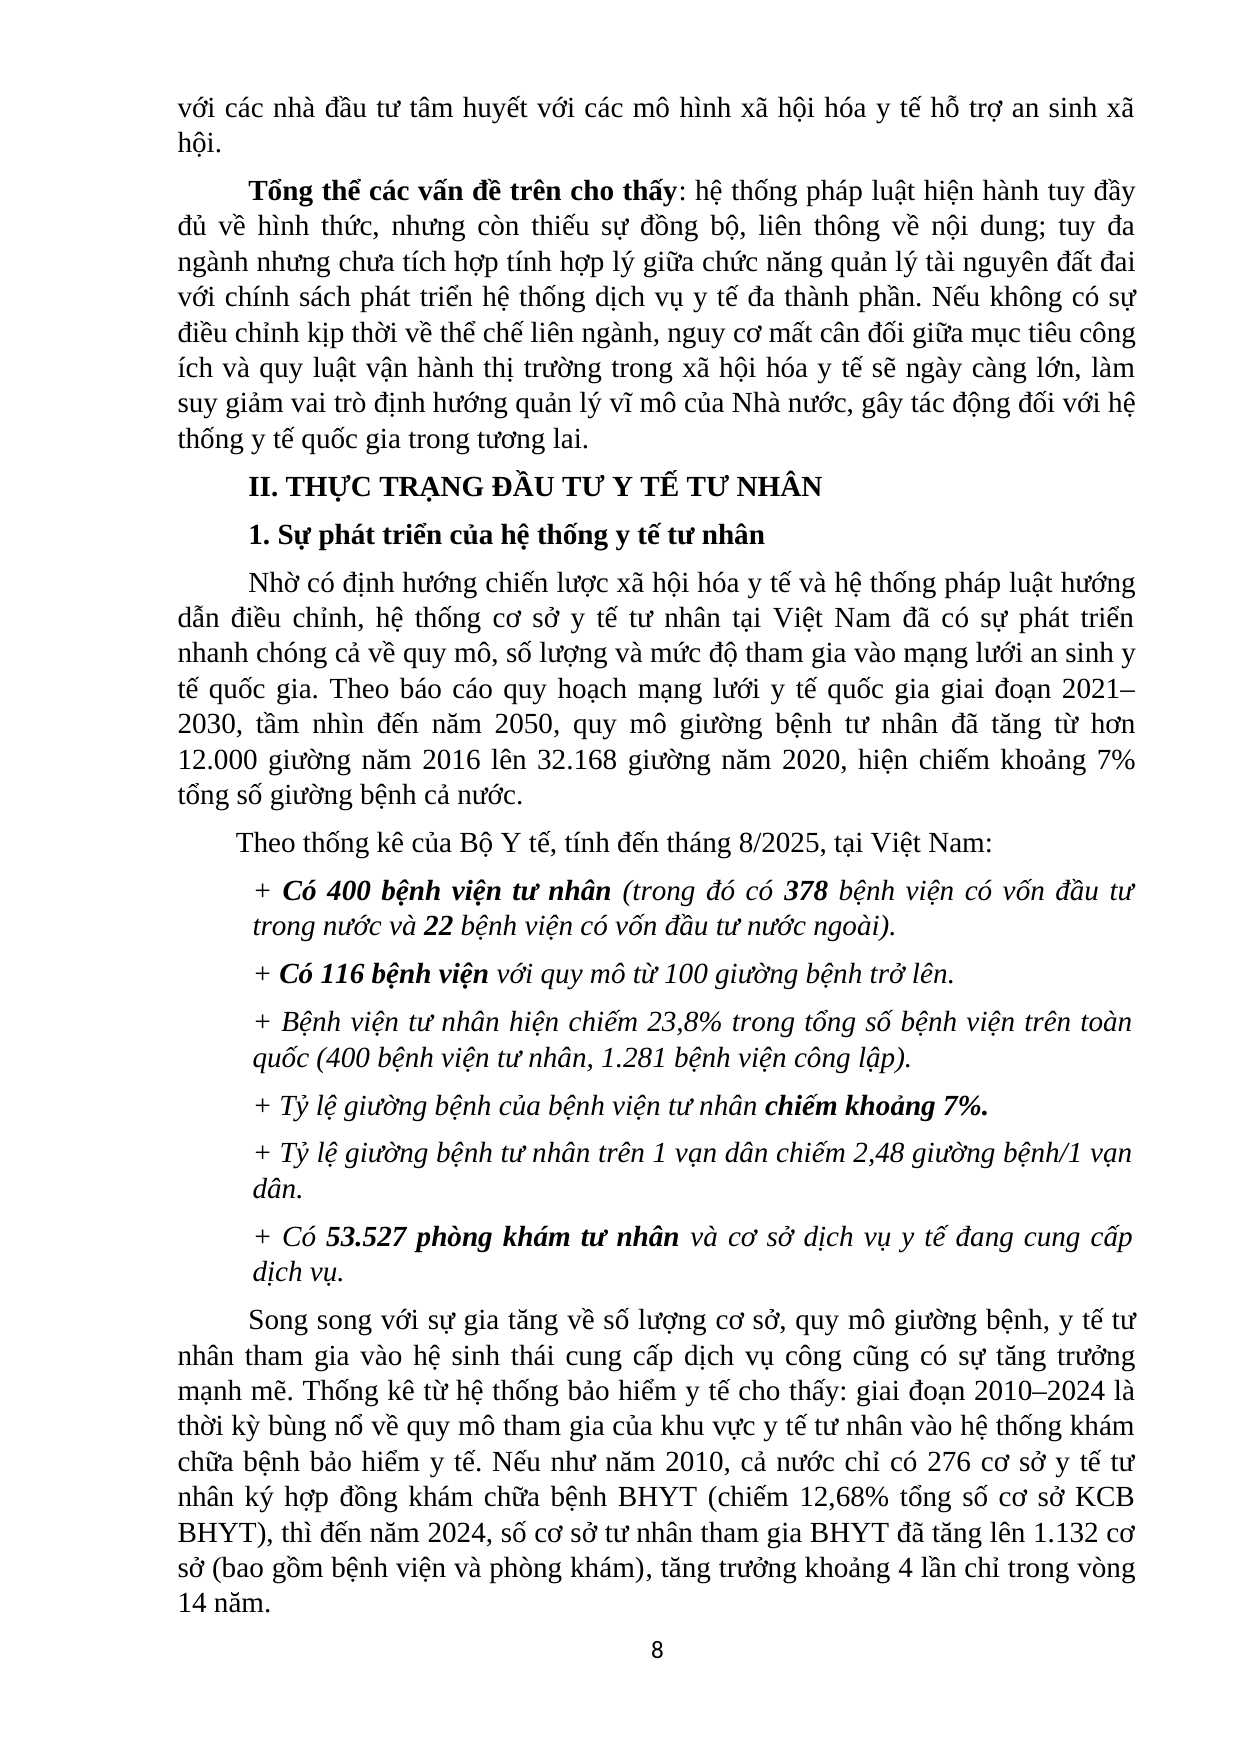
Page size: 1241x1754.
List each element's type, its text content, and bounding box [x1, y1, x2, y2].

text Nhờ có định hướng chiến lược xã hội hóa y tế và hệ thống pháp luật hướng dẫn điều chỉnh, hệ thống cơ sở y tế tư nhân tại Việt Nam đã có sự phát triển nhanh chóng cả về quy mô, số lượng và mức độ tham gia vào mạng lưới an sinh y tế quốc gia. Theo báo cáo quy hoạch mạng lưới y tế quốc gia giai đoạn 2021–2030, tầm nhìn đến năm 2050, quy mô giường bệnh tư nhân đã tăng từ hơn 12.000 giường năm 2016 lên 32.168 giường năm 2020, hiện chiếm khoảng 7% tổng số giường bệnh cả nước. [177, 564, 1137, 812]
text Theo thống kê của Bộ Y tế, tính đến tháng 8/2025, tại Việt Nam: [177, 824, 1137, 859]
text + Có 53.527 phòng khám tư nhân và cơ sở dịch vụ y tế đang cung cấp dịch vụ. [252, 1218, 1137, 1289]
text + Tỷ lệ giường bệnh của bệnh viện tư nhân chiếm khoảng 7%. [252, 1087, 1137, 1122]
text + Tỷ lệ giường bệnh tư nhân trên 1 vạn dân chiếm 2,48 giường bệnh/1 vạn dân. [252, 1134, 1137, 1205]
text Tổng thể các vấn đề trên cho thấy: hệ thống pháp luật hiện hành tuy đầy đủ về hình thức, nhưng còn thiếu sự đồng bộ, liên thông về nội dung; tuy đa ngành nhưng chưa tích hợp tính hợp lý giữa chức năng quản lý tài nguyên đất đai với chính sách phát triển hệ thống dịch vụ y tế đa thành phần. Nếu không có sự điều chỉnh kịp thời về thể chế liên ngành, nguy cơ mất cân đối giữa mục tiêu công ích và quy luật vận hành thị trường trong xã hội hóa y tế sẽ ngày càng lớn, làm suy giảm vai trò định hướng quản lý vĩ mô của Nhà nước, gây tác động đối với hệ thống y tế quốc gia trong tương lai. [177, 172, 1137, 455]
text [177, 89, 1137, 159]
text 1. Sự phát triển của hệ thống y tế tư nhân [177, 516, 1137, 551]
text + Có 116 bệnh viện với quy mô từ 100 giường bệnh trở lên. [252, 955, 1137, 991]
text Song song với sự gia tăng về số lượng cơ sở, quy mô giường bệnh, y tế tư nhân tham gia vào hệ sinh thái cung cấp dịch vụ công cũng có sự tăng trưởng mạnh mẽ. Thống kê từ hệ thống bảo hiểm y tế cho thấy: giai đoạn 2010–2024 là thời kỳ bùng nổ về quy mô tham gia của khu vực y tế tư nhân vào hệ thống khám chữa bệnh bảo hiểm y tế. Nếu như năm 2010, cả nước chỉ có 276 cơ sở y tế tư nhân ký hợp đồng khám chữa bệnh BHYT (chiếm 12,68% tổng số cơ sở KCB BHYT), thì đến năm 2024, số cơ sở tư nhân tham gia BHYT đã tăng lên 1.132 cơ sở (bao gồm bệnh viện và phòng khám), tăng trưởng khoảng 4 lần chỉ trong vòng 14 năm. [177, 1301, 1137, 1620]
text + Có 400 bệnh viện tư nhân (trong đó có 378 bệnh viện có vốn đầu tư trong nước và 22 bệnh viện có vốn đầu tư nước ngoài). [252, 872, 1137, 943]
text II. THỰC TRẠNG ĐẦU TƯ Y TẾ TƯ NHÂN [177, 468, 1137, 503]
text + Bệnh viện tư nhân hiện chiếm 23,8% trong tổng số bệnh viện trên toàn quốc (400 bệnh viện tư nhân, 1.281 bệnh viện công lập). [252, 1003, 1137, 1074]
